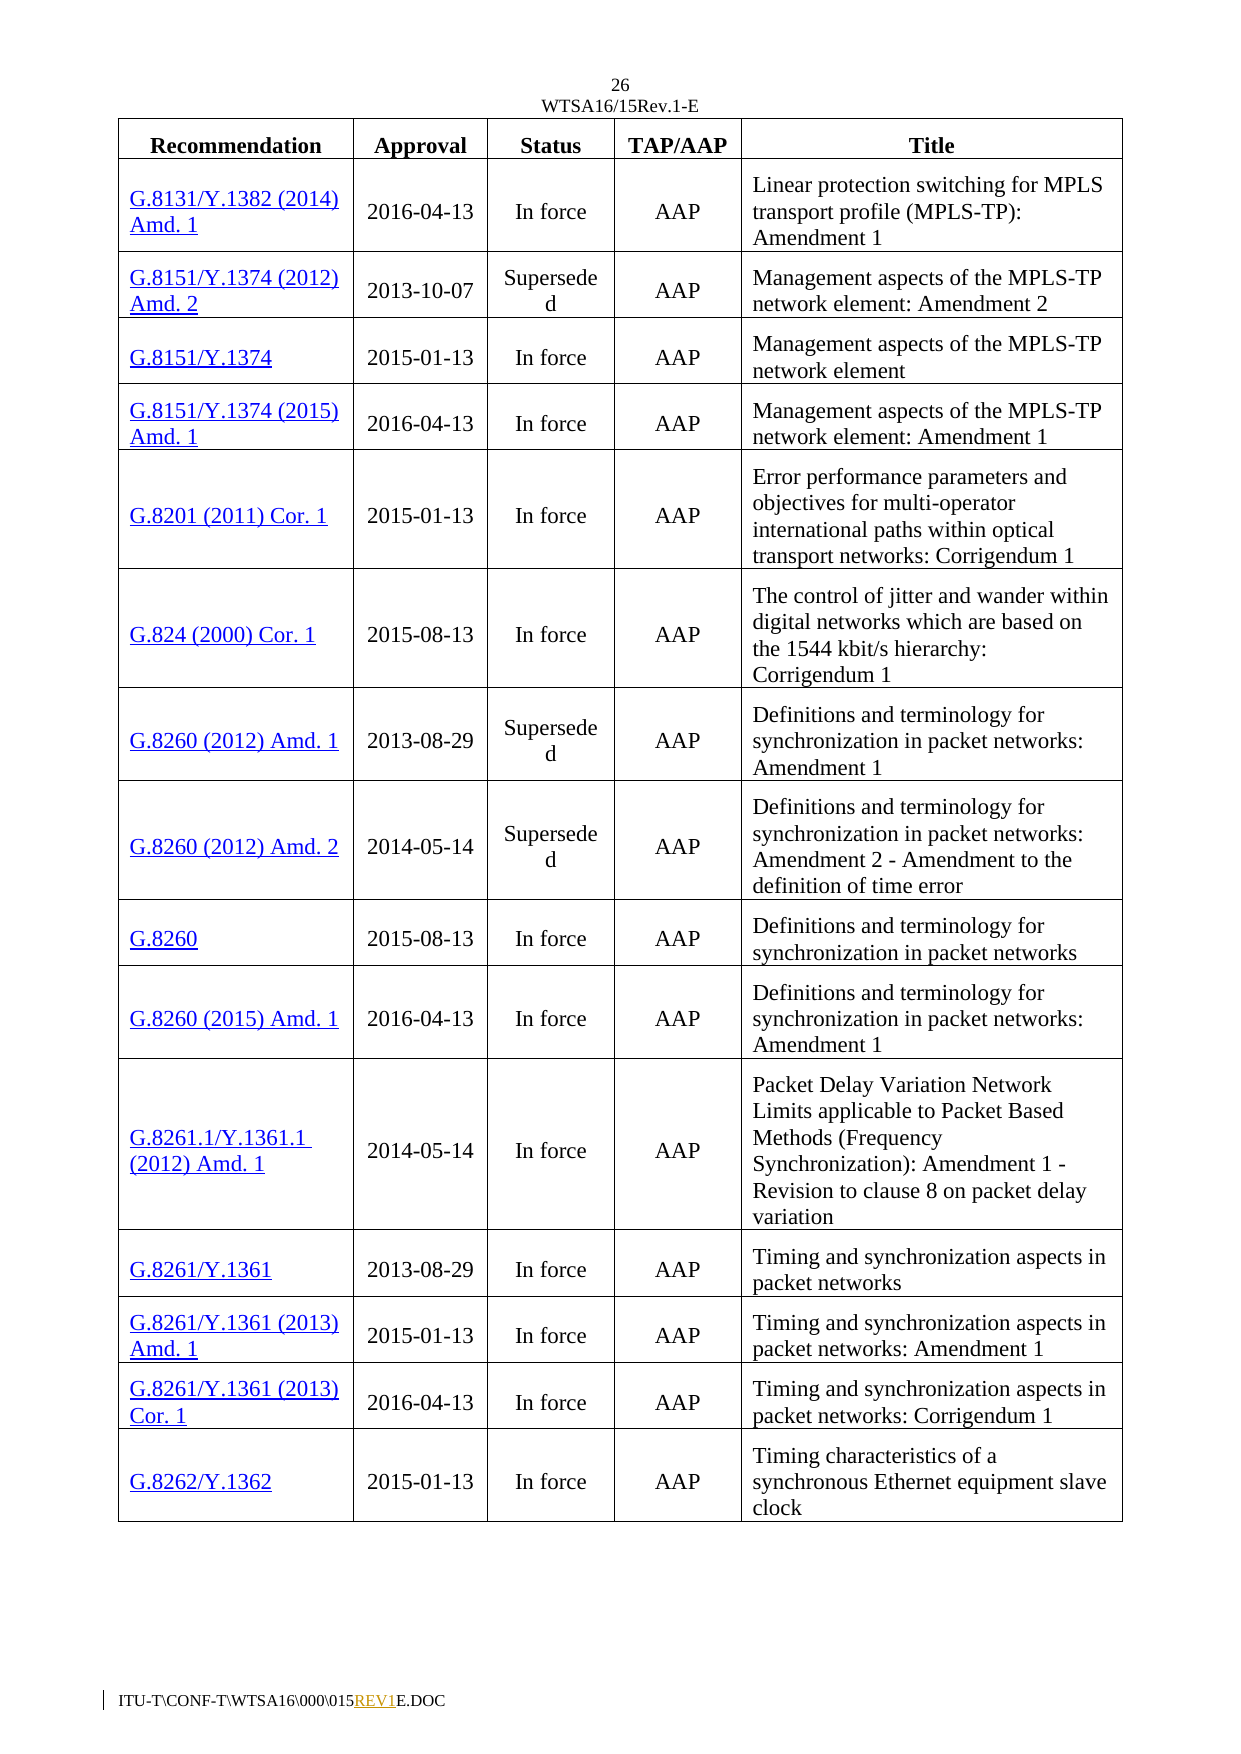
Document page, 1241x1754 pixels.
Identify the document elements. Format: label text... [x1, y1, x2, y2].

table_cell G.8151/Y.1374 (2015) Amd. 1 [119, 384, 353, 449]
table_cell 2015-01-13 [354, 318, 487, 383]
table_cell In force [488, 450, 614, 568]
table_cell AAP [615, 1363, 741, 1428]
table_cell In force [488, 900, 614, 965]
table_cell Definitions and terminology for synchronization in packet networks: Amendment 1 [742, 966, 1122, 1058]
table_cell The control of jitter and wander within digital networks which are based on the 1544 kbit/s hierarchy: Corrigendum 1 [742, 569, 1122, 687]
table_cell Definitions and terminology for synchronization in packet networks [742, 900, 1122, 965]
table_cell In force [488, 159, 614, 251]
table_cell In force [488, 1230, 614, 1296]
table_cell Superseded [488, 252, 614, 317]
table_cell AAP [615, 450, 741, 568]
table_header Title [742, 119, 1122, 158]
table_cell AAP [615, 1429, 741, 1521]
table_cell In force [488, 384, 614, 449]
table_cell In force [488, 966, 614, 1058]
table_cell AAP [615, 1230, 741, 1296]
table_cell AAP [615, 966, 741, 1058]
table_cell 2015-01-13 [354, 1297, 487, 1362]
table_cell In force [488, 1297, 614, 1362]
table_cell Management aspects of the MPLS-TP network element [742, 318, 1122, 383]
table_cell G.8151/Y.1374 (2012) Amd. 2 [119, 252, 353, 317]
table_cell AAP [615, 252, 741, 317]
table_cell AAP [615, 1059, 741, 1229]
table_cell G.8261/Y.1361 (2013) Cor. 1 [119, 1363, 353, 1428]
table_cell Timing and synchronization aspects in packet networks [742, 1230, 1122, 1296]
table_cell G.8151/Y.1374 [119, 318, 353, 383]
table_cell Definitions and terminology for synchronization in packet networks: Amendment 2 - Amendment to the definition of time error [742, 781, 1122, 899]
table_cell In force [488, 1059, 614, 1229]
table_cell In force [488, 569, 614, 687]
table_cell Timing and synchronization aspects in packet networks: Corrigendum 1 [742, 1363, 1122, 1428]
table_cell 2015-01-13 [354, 1429, 487, 1521]
table_header TAP/AAP [615, 119, 741, 158]
table_cell AAP [615, 384, 741, 449]
table_cell G.8261/Y.1361 [119, 1230, 353, 1296]
table_cell G.8260 (2012) Amd. 2 [119, 781, 353, 899]
table_cell Definitions and terminology for synchronization in packet networks: Amendment 1 [742, 688, 1122, 780]
table_cell Packet Delay Variation Network Limits applicable to Packet Based Methods (Frequency Synchronization): Amendment 1 - Revision to clause 8 on packet delay variation [742, 1059, 1122, 1229]
table_cell AAP [615, 688, 741, 780]
table_cell 2013-08-29 [354, 688, 487, 780]
table_cell 2014-05-14 [354, 1059, 487, 1229]
table_cell G.8201 (2011) Cor. 1 [119, 450, 353, 568]
table_cell Timing and synchronization aspects in packet networks: Amendment 1 [742, 1297, 1122, 1362]
table_cell In force [488, 1363, 614, 1428]
table_cell G.8131/Y.1382 (2014) Amd. 1 [119, 159, 353, 251]
table_header Recommendation [119, 119, 353, 158]
table_cell 2016-04-13 [354, 966, 487, 1058]
table_cell 2015-08-13 [354, 900, 487, 965]
table_cell Management aspects of the MPLS-TP network element: Amendment 1 [742, 384, 1122, 449]
table_cell 2016-04-13 [354, 159, 487, 251]
table_cell G.824 (2000) Cor. 1 [119, 569, 353, 687]
table_cell AAP [615, 569, 741, 687]
table_cell Linear protection switching for MPLS transport profile (MPLS-TP): Amendment 1 [742, 159, 1122, 251]
table_cell G.8261/Y.1361 (2013) Amd. 1 [119, 1297, 353, 1362]
table_cell In force [488, 1429, 614, 1521]
table_cell Timing characteristics of a synchronous Ethernet equipment slave clock [742, 1429, 1122, 1521]
table_cell G.8260 (2012) Amd. 1 [119, 688, 353, 780]
table_cell AAP [615, 318, 741, 383]
table_cell AAP [615, 781, 741, 899]
table_cell Management aspects of the MPLS-TP network element: Amendment 2 [742, 252, 1122, 317]
table_cell AAP [615, 1297, 741, 1362]
table_cell 2015-01-13 [354, 450, 487, 568]
table_cell G.8261.1/Y.1361.1 (2012) Amd. 1 [119, 1059, 353, 1229]
table_cell 2013-10-07 [354, 252, 487, 317]
table_cell 2015-08-13 [354, 569, 487, 687]
table_cell AAP [615, 900, 741, 965]
table_cell G.8260 [119, 900, 353, 965]
table_cell In force [488, 318, 614, 383]
table_cell 2016-04-13 [354, 1363, 487, 1428]
table_cell G.8262/Y.1362 [119, 1429, 353, 1521]
table_cell AAP [615, 159, 741, 251]
table_cell Error performance parameters and objectives for multi-operator international paths within optical transport networks: Corrigendum 1 [742, 450, 1122, 568]
table_cell 2016-04-13 [354, 384, 487, 449]
table_cell 2013-08-29 [354, 1230, 487, 1296]
table_cell Superseded [488, 688, 614, 780]
table_cell 2014-05-14 [354, 781, 487, 899]
table_cell Superseded [488, 781, 614, 899]
table_header Status [488, 119, 614, 158]
table_header Approval [354, 119, 487, 158]
table_cell G.8260 (2015) Amd. 1 [119, 966, 353, 1058]
